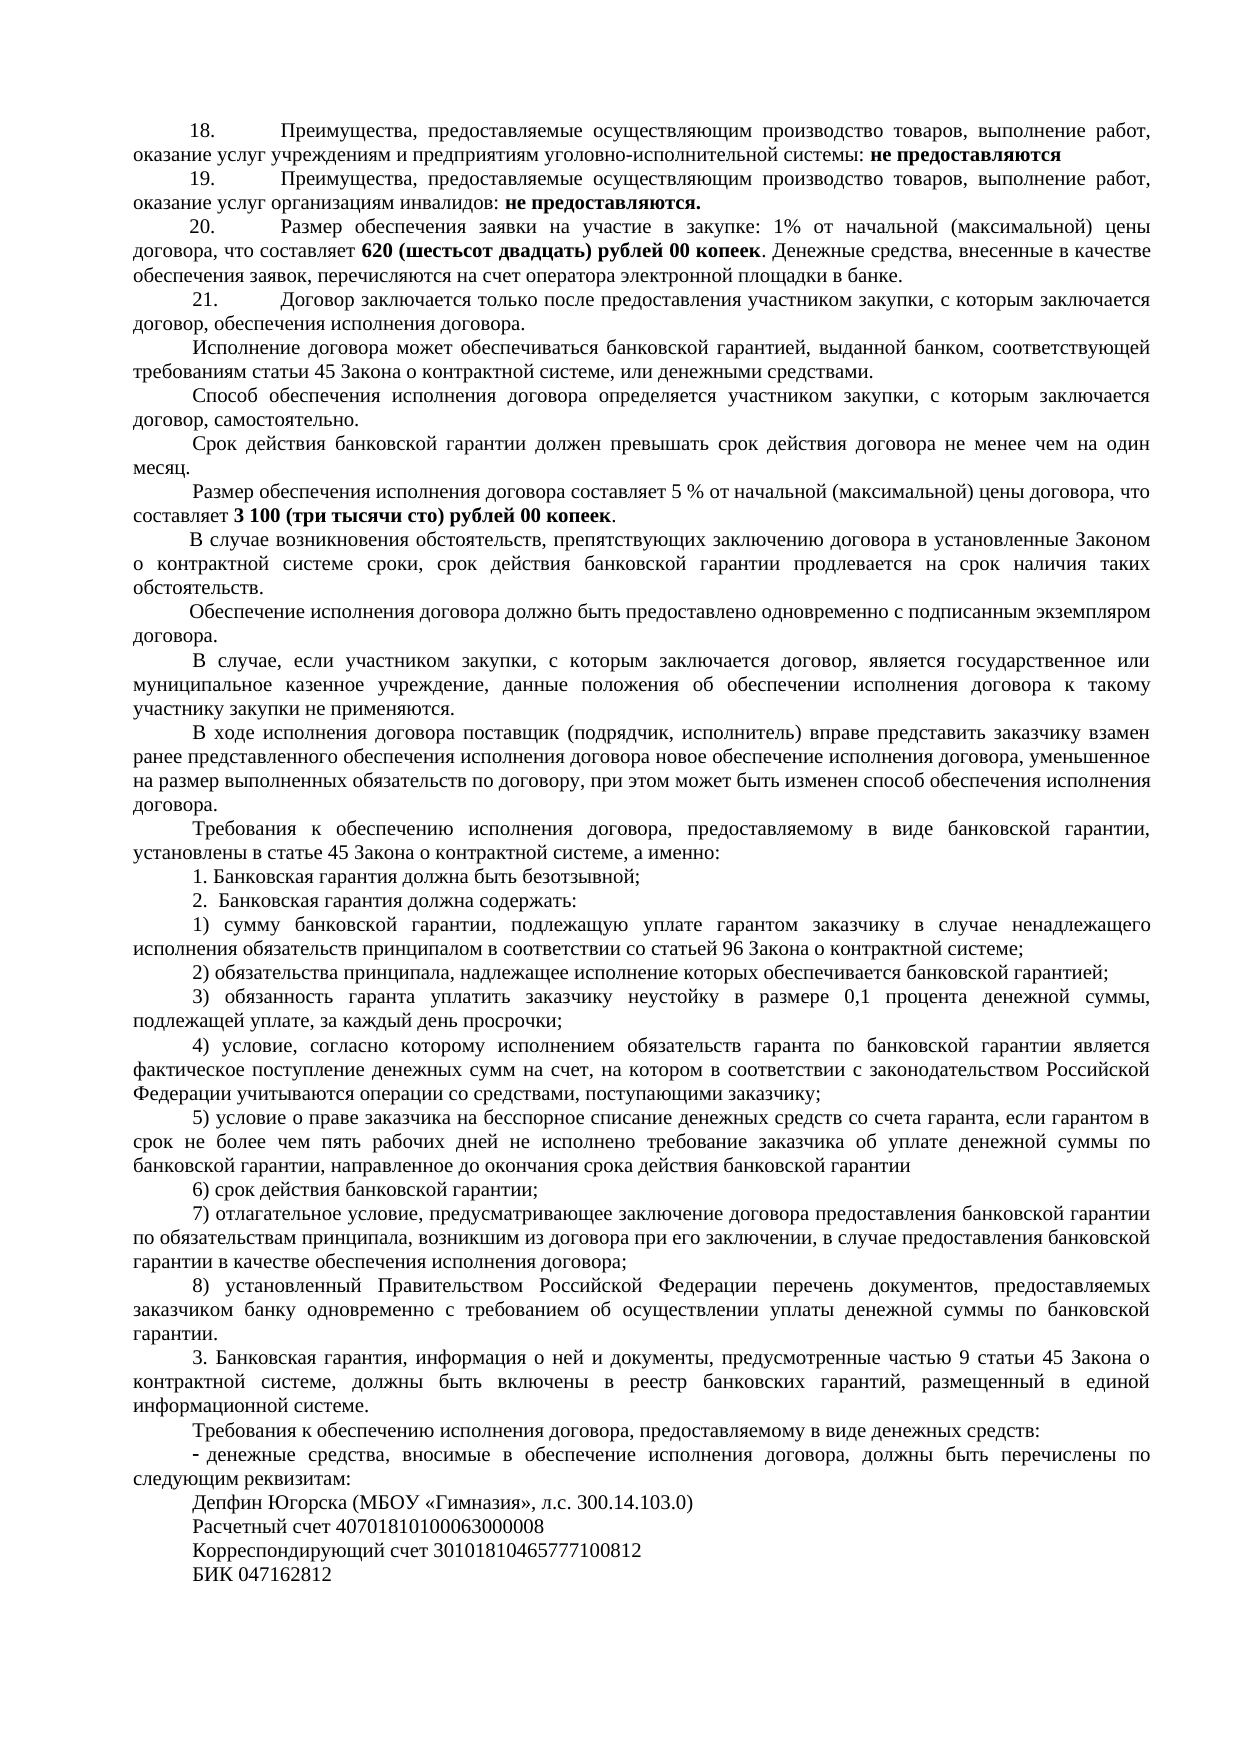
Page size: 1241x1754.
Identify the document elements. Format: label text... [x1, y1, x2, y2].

subtitle Способ обеспечения исполнения договора определяется участником закупки, с которым заключается договор, самостоятельно. [133, 383, 1152, 431]
subtitle 2) обязательства принципала, надлежащее исполнение которых обеспечивается банковской гарантией; [133, 960, 1152, 984]
subtitle 1. Банковская гарантия должна быть безотзывной; [133, 864, 1152, 888]
text Размер обеспечения исполнения договора составляет 5 % от начальной (максимальной) цены договора, что составляет 3 100 (три тысячи сто) рублей 00 копеек. [133, 479, 1152, 527]
subtitle Требования к обеспечению исполнения договора, предоставляемому в виде денежных средств: [133, 1417, 1152, 1442]
subtitle 6) срок действия банковской гарантии; [133, 1177, 1152, 1201]
subtitle 2. Банковская гарантия должна содержать: [133, 888, 1152, 912]
subtitle 1) сумму банковской гарантии, подлежащую уплате гарантом заказчику в случае ненадлежащего исполнения обязательств принципалом в соответствии со статьей 96 Закона о контрактной системе; [133, 912, 1152, 960]
subtitle Расчетный счет 40701810100063000008 [192, 1514, 1152, 1538]
subtitle денежные средства, вносимые в обеспечение исполнения договора, должны быть перечислены по следующим реквизитам: [133, 1442, 1152, 1490]
subtitle 8) установленный Правительством Российской Федерации перечень документов, предоставляемых заказчиком банку одновременно с требованием об осуществлении уплаты денежной суммы по банковской гарантии. [133, 1273, 1152, 1345]
subtitle 7) отлагательное условие, предусматривающее заключение договора предоставления банковской гарантии по обязательствам принципала, возникшим из договора при его заключении, в случае предоставления банковской гарантии в качестве обеспечения исполнения договора; [133, 1201, 1152, 1273]
subtitle Требования к обеспечению исполнения договора, предоставляемому в виде банковской гарантии, установлены в статье 45 Закона о контрактной системе, а именно: [133, 816, 1152, 864]
subtitle Депфин Югорска (МБОУ «Гимназия», л.с. 300.14.103.0) [192, 1490, 1152, 1514]
subtitle 5) условие о праве заказчика на бесспорное списание денежных средств со счета гаранта, если гарантом в срок не более чем пять рабочих дней не исполнено требование заказчика об уплате денежной суммы по банковской гарантии, направленное до окончания срока действия банковской гарантии [133, 1105, 1152, 1177]
text Срок действия банковской гарантии должен превышать срок действия договора не менее чем на один месяц. [133, 431, 1152, 479]
subtitle 3) обязанность гаранта уплатить заказчику неустойку в размере 0,1 процента денежной суммы, подлежащей уплате, за каждый день просрочки; [133, 984, 1152, 1032]
subtitle 3. Банковская гарантия, информация о ней и документы, предусмотренные частью 9 статьи 45 Закона о контрактной системе, должны быть включены в реестр банковских гарантий, размещенный в единой информационной системе. [133, 1345, 1152, 1417]
subtitle Обеспечение исполнения договора должно быть предоставлено одновременно с подписанным экземпляром договора. [133, 599, 1152, 647]
subtitle В случае, если участником закупки, с которым заключается договор, является государственное или муниципальное казенное учреждение, данные положения об обеспечении исполнения договора к такому участнику закупки не применяются. [133, 647, 1152, 720]
text В случае возникновения обстоятельств, препятствующих заключению договора в установленные Законом о контрактной системе сроки, срок действия банковской гарантии продлевается на срок наличия таких обстоятельств. [133, 527, 1152, 599]
list Преимущества, предоставляемые осуществляющим производство товаров, выполнение работ, оказание услуг учреждениям и предприятиям уголовно-исполнительной системы: не предоставляются [133, 118, 1152, 166]
list Размер обеспечения заявки на участие в закупке: 1% от начальной (максимальной) цены договора, что составляет 620 (шестьсот двадцать) рублей 00 копеек. Денежные средства, внесенные в качестве обеспечения заявок, перечисляются на счет оператора электронной площадки в банке. [133, 214, 1152, 287]
list Преимущества, предоставляемые осуществляющим производство товаров, выполнение работ, оказание услуг организациям инвалидов: не предоставляются. [133, 166, 1152, 214]
subtitle 4) условие, согласно которому исполнением обязательств гаранта по банковской гарантии является фактическое поступление денежных сумм на счет, на котором в соответствии с законодательством Российской Федерации учитываются операции со средствами, поступающими заказчику; [133, 1032, 1152, 1105]
subtitle БИК 047162812 [192, 1562, 1152, 1586]
subtitle Договор заключается только после предоставления участником закупки, с которым заключается договор, обеспечения исполнения договора. [133, 287, 1152, 335]
subtitle В ходе исполнения договора поставщик (подрядчик, исполнитель) вправе представить заказчику взамен ранее представленного обеспечения исполнения договора новое обеспечение исполнения договора, уменьшенное на размер выполненных обязательств по договору, при этом может быть изменен способ обеспечения исполнения договора. [133, 720, 1152, 816]
subtitle Корреспондирующий счет 30101810465777100812 [192, 1538, 1152, 1562]
subtitle Исполнение договора может обеспечиваться банковской гарантией, выданной банком, соответствующей требованиям статьи 45 Закона о контрактной системе, или денежными средствами. [133, 335, 1152, 383]
